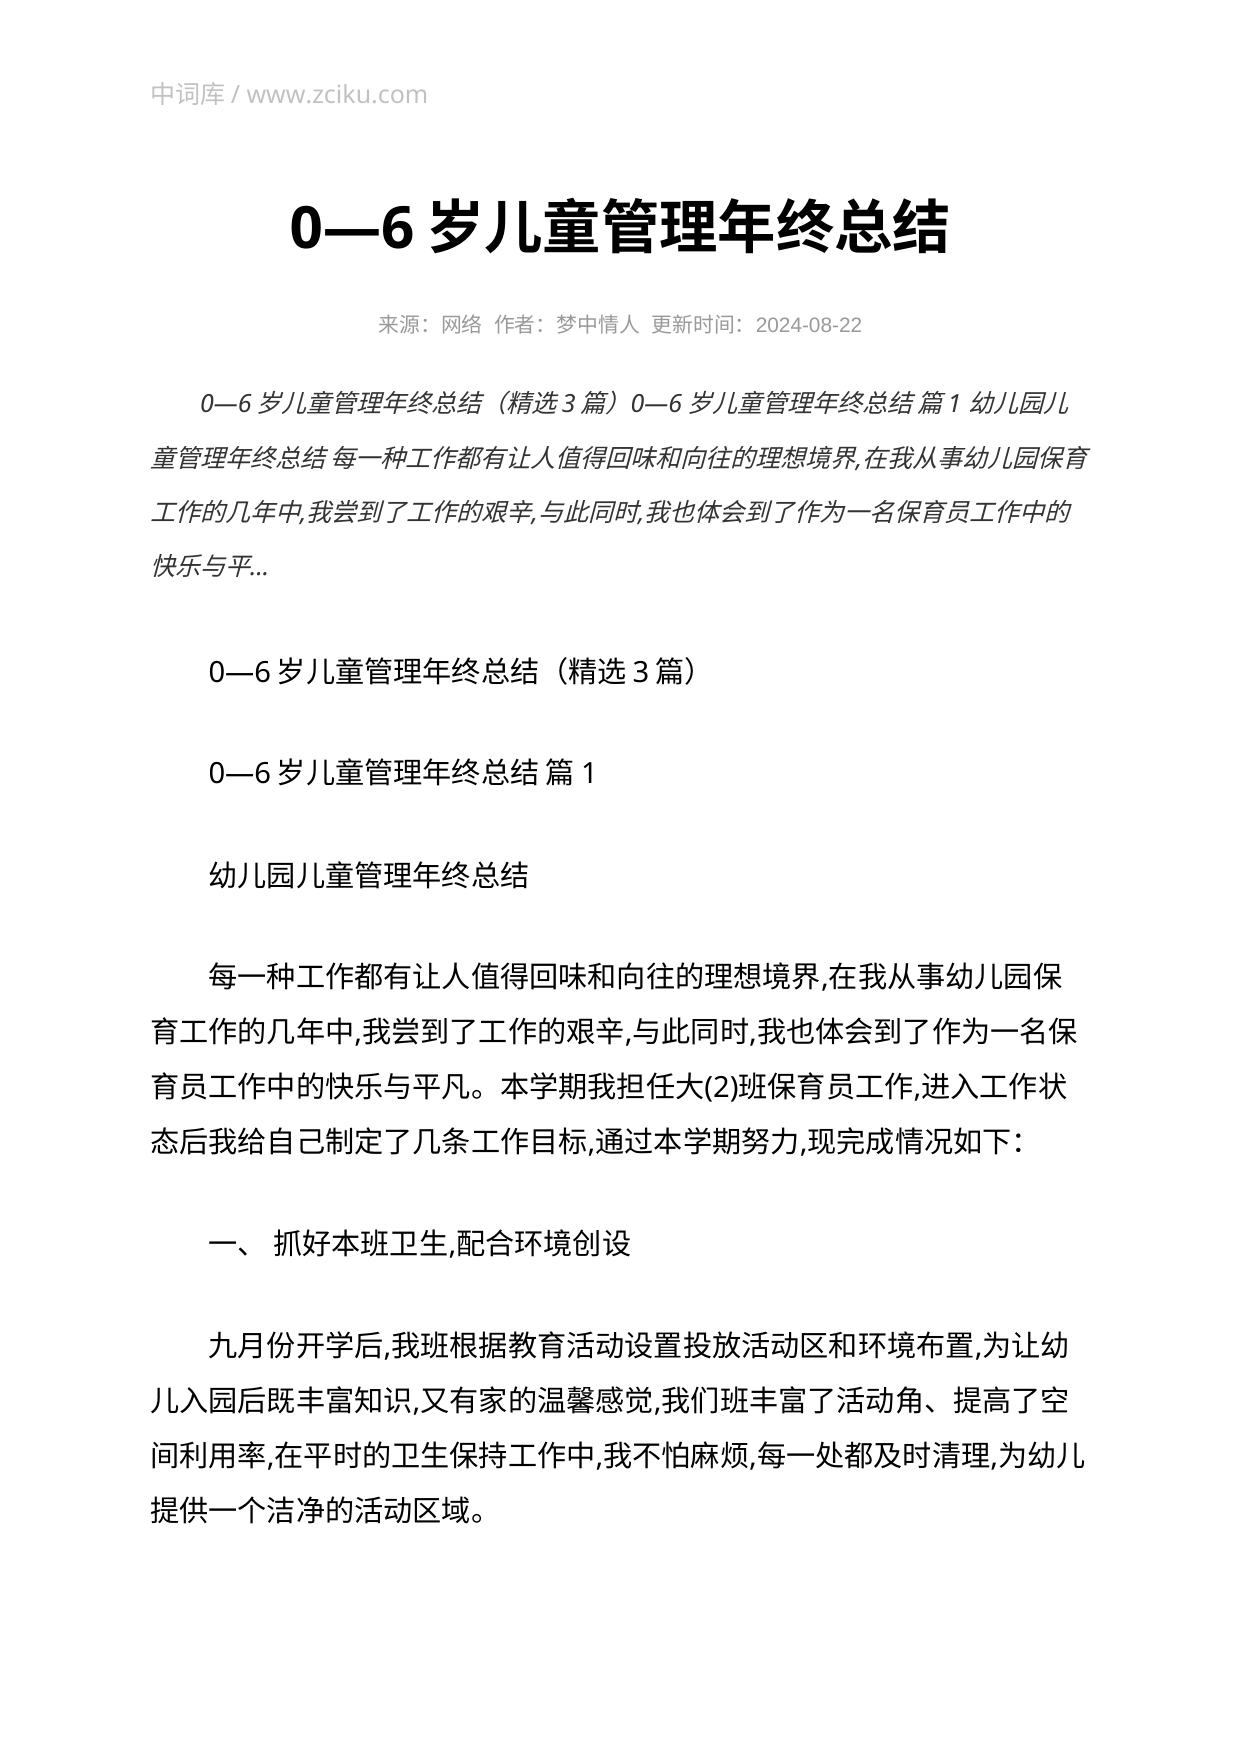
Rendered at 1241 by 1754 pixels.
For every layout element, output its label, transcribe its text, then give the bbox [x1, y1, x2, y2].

subtitle 0—6岁儿童管理年终总结 [150, 181, 1090, 266]
text 每一种工作都有让人值得回味和向往的理想境界,在我从事幼儿园保育工作的几年中,我尝到了工作的艰辛,与此同时,我也体会到了作为一名保育员工作中的快乐与平凡。本学期我担任大(2)班保育员工作,进入工作状态后我给自己制定了几条工作目标,通过本学期努力,现完成情况如下： [150, 954, 1090, 1161]
text 0—6岁儿童管理年终总结 篇1 [150, 750, 1090, 792]
text 0—6岁儿童管理年终总结（精选3篇） [150, 648, 1090, 691]
text 一、 抓好本班卫生,配合环境创设 [150, 1221, 1090, 1263]
text 来源：网络 作者：梦中情人 更新时间：2024-08-22 [150, 313, 1090, 337]
text 0—6岁儿童管理年终总结（精选3篇）0—6岁儿童管理年终总结 篇1 幼儿园儿童管理年终总结 每一种工作都有让人值得回味和向往的理想境界,在我从事幼儿园保育工作的几年中,我尝到了工作的艰辛,与此同时,我也体会到了作为一名保育员工作中的快乐与平... [150, 384, 1090, 583]
text 九月份开学后,我班根据教育活动设置投放活动区和环境布置,为让幼儿入园后既丰富知识,又有家的温馨感觉,我们班丰富了活动角、提高了空间利用率,在平时的卫生保持工作中,我不怕麻烦,每一处都及时清理,为幼儿提供一个洁净的活动区域。 [150, 1323, 1090, 1530]
text 幼儿园儿童管理年终总结 [150, 852, 1090, 894]
